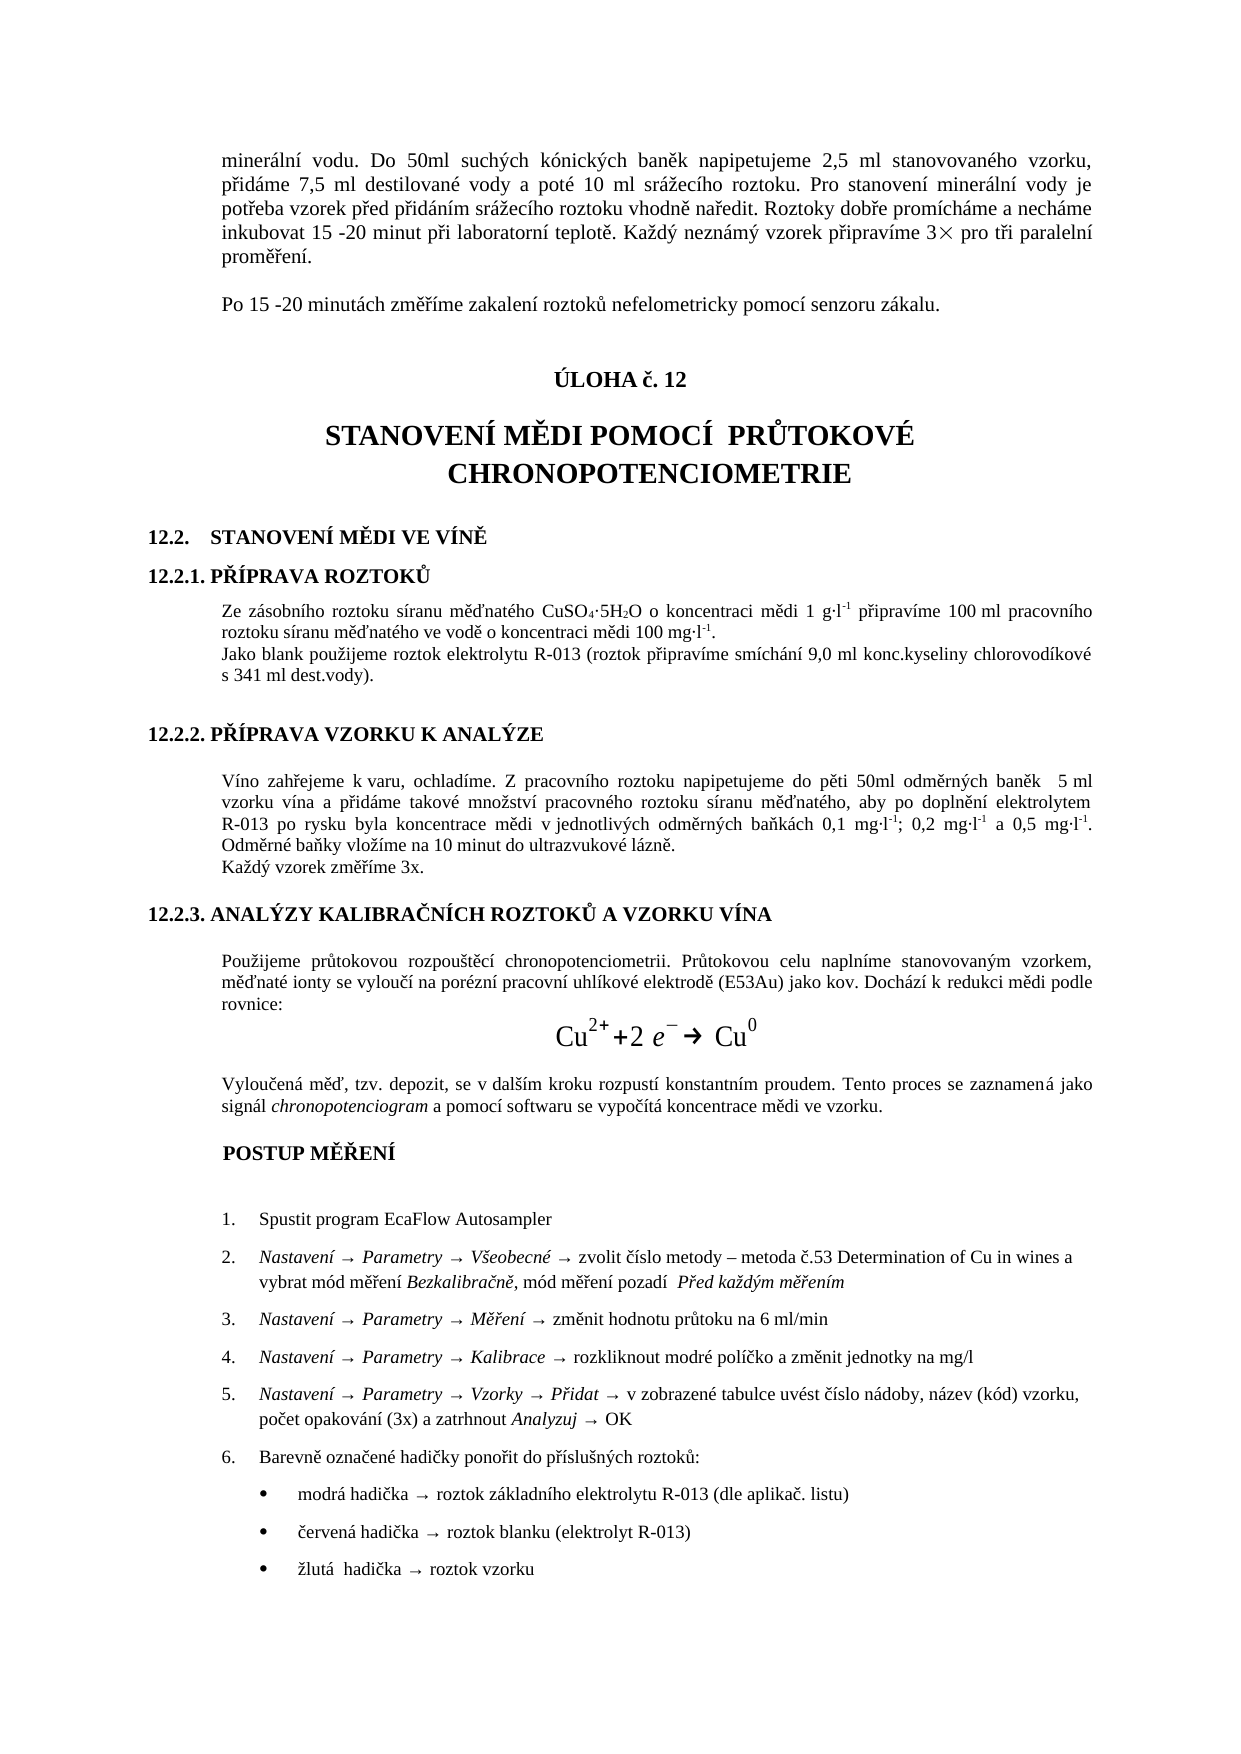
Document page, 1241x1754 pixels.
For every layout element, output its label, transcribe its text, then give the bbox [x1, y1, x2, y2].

list Spustit program EcaFlow Autosampler [221, 1205, 1093, 1230]
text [221, 148, 1093, 268]
list Nastavení → Parametry → Kalibrace → rozkliknout modré políčko a změnit jednotky na mg/l [221, 1342, 1093, 1367]
text Vyloučená měď, tzv. depozit, se v dalším kroku rozpustí konstantním proudem. Tento proces se zaznamená jako signál chronopotenciogram a pomocí softwaru se vypočítá koncentrace mědi ve vzorku. [221, 1073, 1093, 1116]
list žlutá hadička → roztok vzorku [260, 1555, 1093, 1580]
text Použijeme průtokovou rozpouštěcí chronopotenciometrii. Průtokovou celu naplníme stanovovaným vzorkem, měďnaté ionty se vyloučí na porézní pracovní uhlíkové elektrodě (E53Au) jako kov. Dochází k redukci mědi podle rovnice: [221, 949, 1093, 1014]
text Po 15 -20 minutách změříme zakalení roztoků nefelometricky pomocí senzoru zákalu. [221, 292, 1093, 316]
list Barevně označené hadičky ponořit do příslušných roztoků: [221, 1442, 1093, 1467]
text 12.2.2. PŘÍPRAVA VZORKU K ANALÝZE [148, 721, 1093, 746]
text 12.2.3. ANALÝZY KALIBRAČNÍCH ROZTOKŮ A VZORKU VÍNA [148, 901, 1093, 926]
text Jako blank použijeme roztok elektrolytu R-013 (roztok připravíme smíchání 9,0 ml konc.kyseliny chlorovodíkové s 341 ml dest.vody). [221, 643, 1093, 686]
text 12.2.1. PŘÍPRAVA ROZTOKŮ [148, 563, 1093, 588]
text 12.2. STANOVENÍ MĚDI VE VÍNĚ [148, 525, 1093, 549]
subtitle stanovení mědi poMOCÍ PRŮTOKOVé CHRONOPOTENCIOMETRIE [148, 418, 1093, 490]
list Nastavení → Parametry → Vzorky → Přidat → v zobrazené tabulce uvést číslo nádoby, název (kód) vzorku, počet opakování (3x) a zatrhnout Analyzuj → OK [221, 1380, 1093, 1430]
text Víno zahřejeme k varu, ochladíme. Z pracovního roztoku napipetujeme do pěti 50ml odměrných baněk 5 ml vzorku vína a přidáme takové množství pracovného roztoku síranu měďnatého, aby po doplnění elektrolytem R-013 po rysku byla koncentrace mědi v jednotlivých odměrných baňkách 0,1 mg∙l-1; 0,2 mg∙l-1 a 0,5 mg∙l-1. Odměrné baňky vložíme na 10 minut do ultrazvukové lázně. [221, 769, 1093, 856]
text Každý vzorek změříme 3x. [221, 856, 1093, 877]
list červená hadička → roztok blanku (elektrolyt R-013) [260, 1517, 1093, 1542]
list Nastavení → Parametry → Všeobecné → zvolit číslo metody – metoda č.53 Determination of Cu in wines a vybrat mód měření Bezkalibračně, mód měření pozadí Před každým měřením [221, 1242, 1093, 1292]
subtitle Úloha č. 12 [148, 366, 1093, 393]
text Ze zásobního roztoku síranu měďnatého CuSO4·5H2O o koncentraci mědi 1 g∙l-1 připravíme 100 ml pracovního roztoku síranu měďnatého ve vodě o koncentraci mědi 100 mg∙l-1. [221, 599, 1093, 643]
list Nastavení → Parametry → Měření → změnit hodnotu průtoku na 6 ml/min [221, 1305, 1093, 1330]
text POSTUP MĚŘENÍ [223, 1141, 1093, 1164]
list modrá hadička → roztok základního elektrolytu R-013 (dle aplikač. listu) [260, 1480, 1093, 1505]
